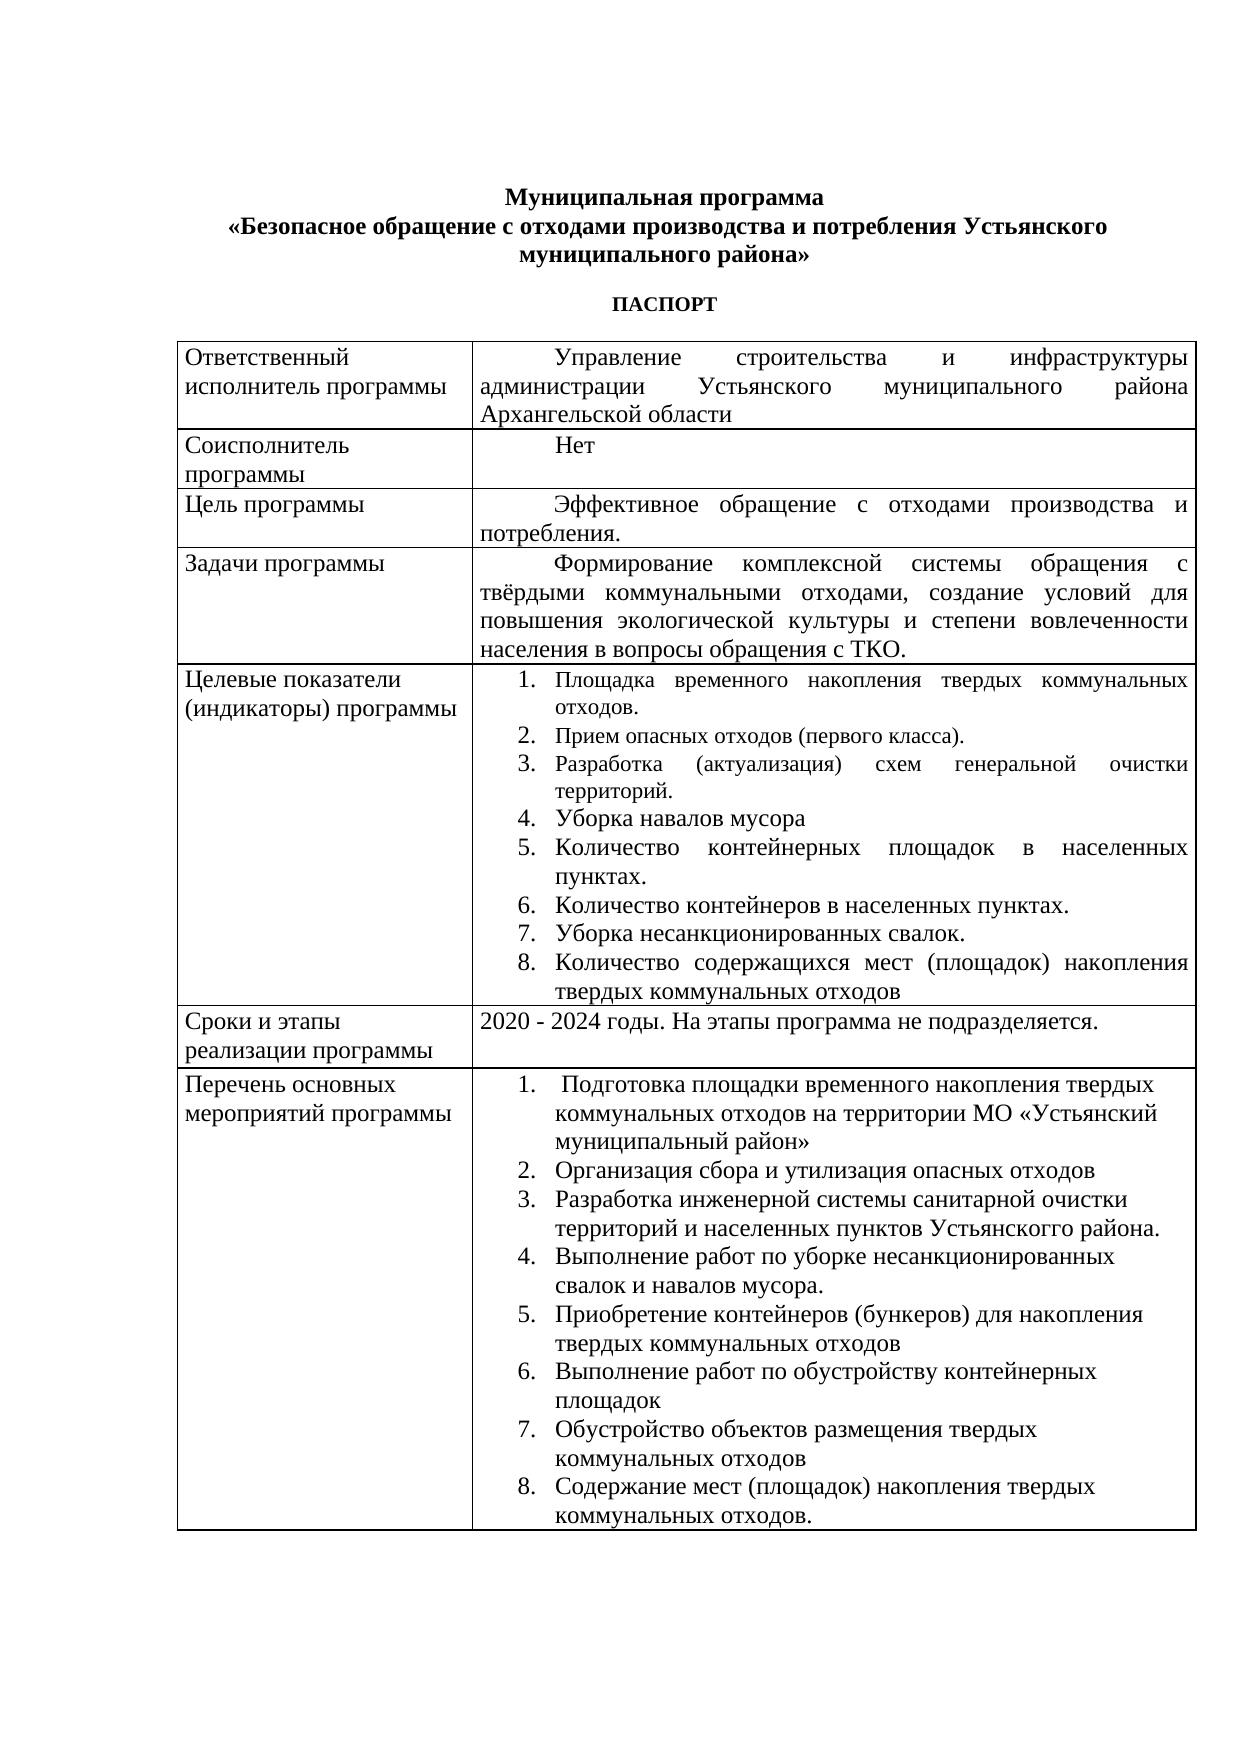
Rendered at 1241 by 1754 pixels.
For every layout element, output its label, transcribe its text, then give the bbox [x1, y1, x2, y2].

table_cell Задачи программы [178, 548, 472, 663]
table_cell Соисполнитель программы [178, 430, 472, 487]
title Муниципальная программа [177, 182, 1152, 211]
table_cell Цель программы [178, 489, 472, 546]
table_cell Формирование комплексной системы обращения с твёрдыми коммунальными отходами, создание условий для повышения экологической культуры и степени вовлеченности населения в вопросы обращения с ТКО. [473, 548, 1195, 663]
title «Безопасное обращение с отходами производства и потребления Устьянского муниципального района» [177, 211, 1152, 268]
table_cell Целевые показатели (индикаторы) программы [178, 665, 472, 1005]
table_cell Эффективное обращение с отходами производства и потребления. [473, 489, 1195, 546]
text ПАСПОРТ [177, 292, 1152, 316]
table_header Ответственный исполнитель программы [178, 342, 472, 428]
table_header Управление строительства и инфраструктуры администрации Устьянского муниципального района Архангельской области [473, 342, 1195, 428]
table_cell Сроки и этапы реализации программы [178, 1006, 472, 1067]
table_cell 2020 - 2024 годы. На этапы программа не подразделяется. [473, 1006, 1195, 1067]
table_cell Подготовка площадки временного накопления твердых коммунальных отходов на территории МО «Устьянский муниципальный район» Организация сбора и утилизация опасных отходов Разработка инженерной системы санитарной очистки территорий и населенных пунктов Устьянскогго района. Выполнение работ по уборке несанкционированных свалок и навалов мусора. Приобретение контейнеров (бункеров) для накопления твердых коммунальных отходов Выполнение работ по обустройству контейнерных площадок Обустройство объектов размещения твердых коммунальных отходов Содержание мест (площадок) накопления твердых коммунальных отходов. [473, 1069, 1195, 1529]
table_cell Площадка временного накопления твердых коммунальных отходов. Прием опасных отходов (первого класса). Разработка (актуализация) схем генеральной очистки территорий. Уборка навалов мусора Количество контейнерных площадок в населенных пунктах. Количество контейнеров в населенных пунктах. Уборка несанкционированных свалок. Количество содержащихся мест (площадок) накопления твердых коммунальных отходов [473, 665, 1195, 1005]
table_cell Нет [473, 430, 1195, 487]
table_cell Перечень основных мероприятий программы [178, 1069, 472, 1529]
